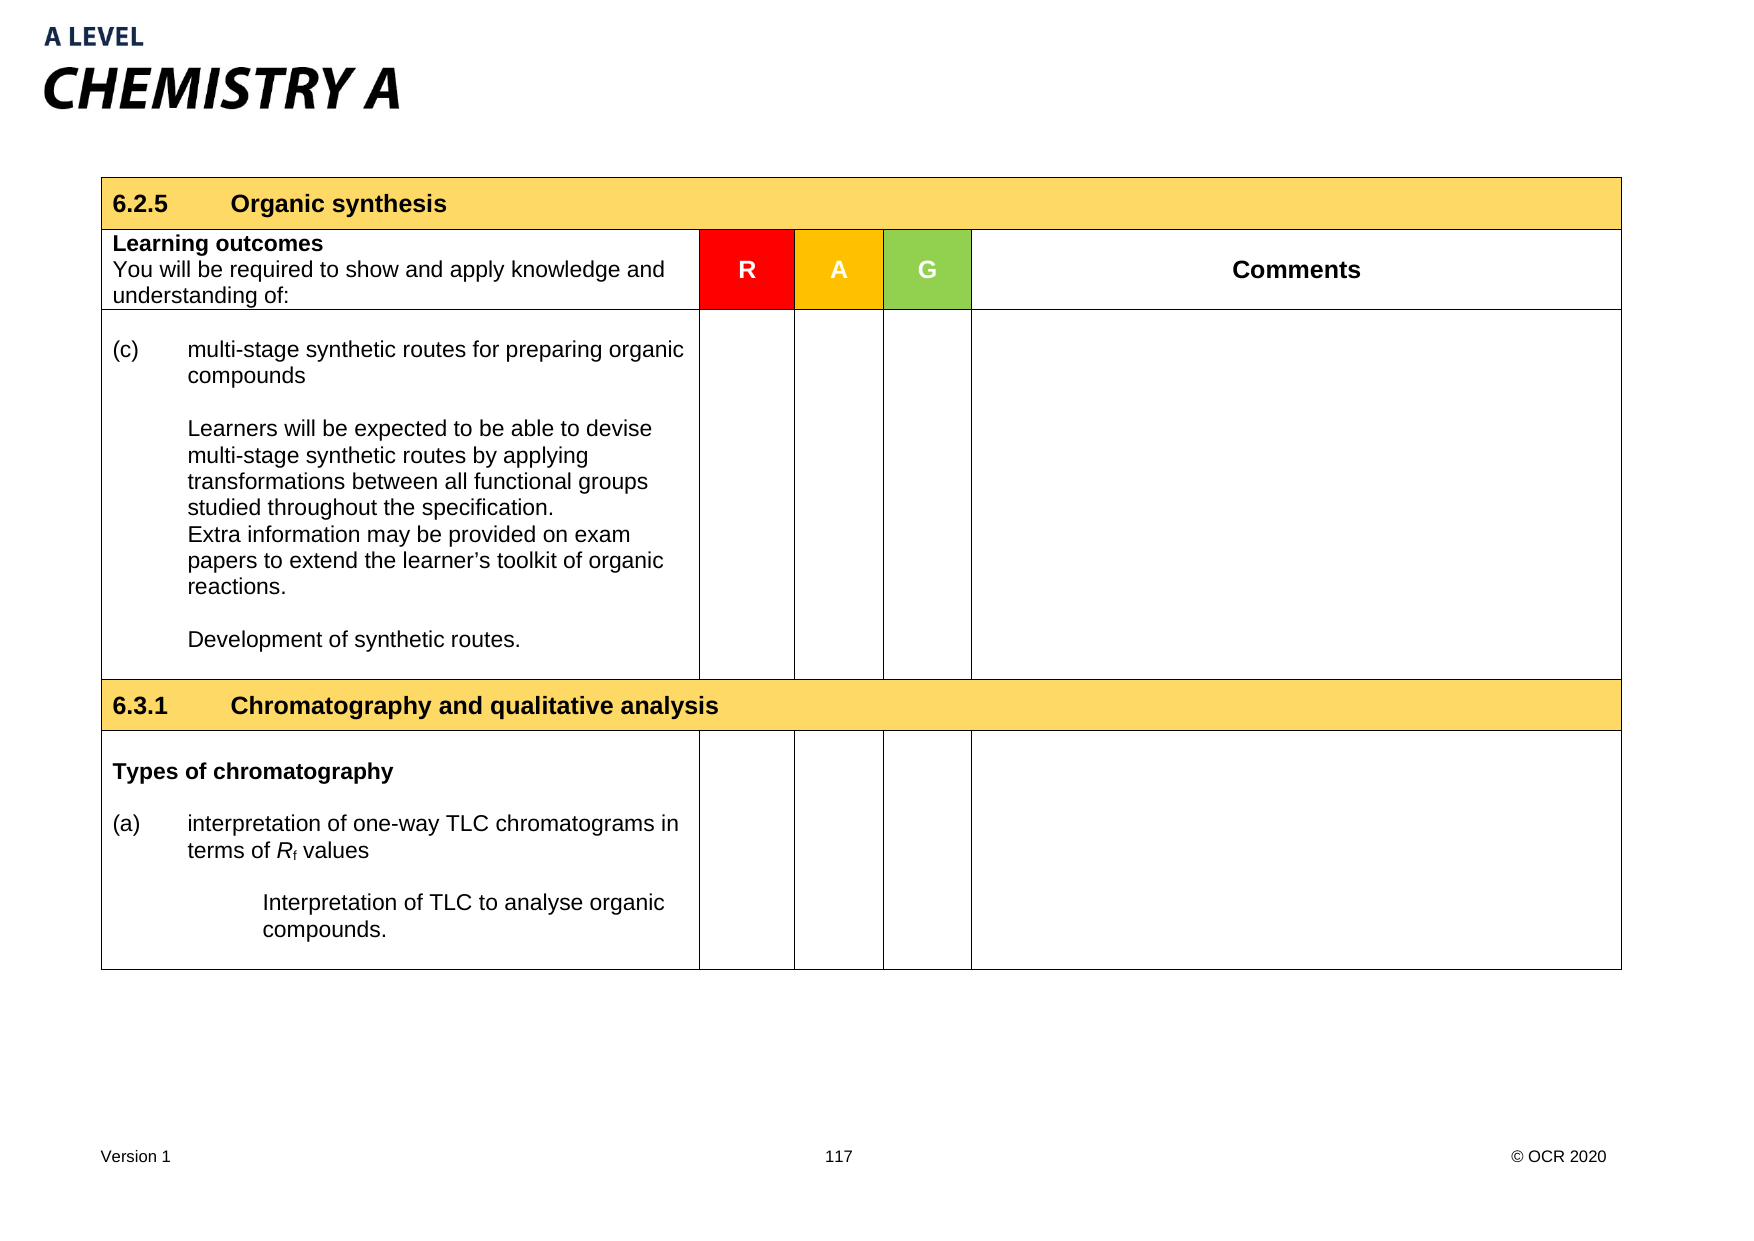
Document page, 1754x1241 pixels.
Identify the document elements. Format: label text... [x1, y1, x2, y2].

table_cell Comments [972, 230, 1621, 309]
table_cell [795, 731, 883, 968]
table_cell [700, 310, 794, 679]
table_cell [884, 310, 971, 679]
table_cell [972, 310, 1621, 679]
table_cell 6.3.1 Chromatography and qualitative analysis [102, 680, 1621, 730]
table_cell [795, 310, 883, 679]
table_cell A [795, 230, 883, 309]
table_cell Types of chromatography (a) interpretation of one-way TLC chromatograms in terms of Rf values Interpretation of TLC to analyse organic compounds. [102, 731, 699, 968]
table_cell 6.2.5 Organic synthesis [102, 178, 1621, 229]
table_cell [884, 731, 971, 968]
table_cell G [884, 230, 971, 309]
table_cell [972, 731, 1621, 968]
table_cell (c) multi-stage synthetic routes for preparing organic compounds Learners will be expected to be able to devise multi-stage synthetic routes by applying transformations between all functional groups studied throughout the specification. Extra information may be provided on exam papers to extend the learner’s toolkit of organic reactions. Development of synthetic routes. [102, 310, 699, 679]
table_cell R [700, 230, 794, 309]
picture [0, 0, 1754, 176]
table_cell [700, 731, 794, 968]
table_cell Learning outcomes You will be required to show and apply knowledge and understanding of: [102, 230, 699, 309]
